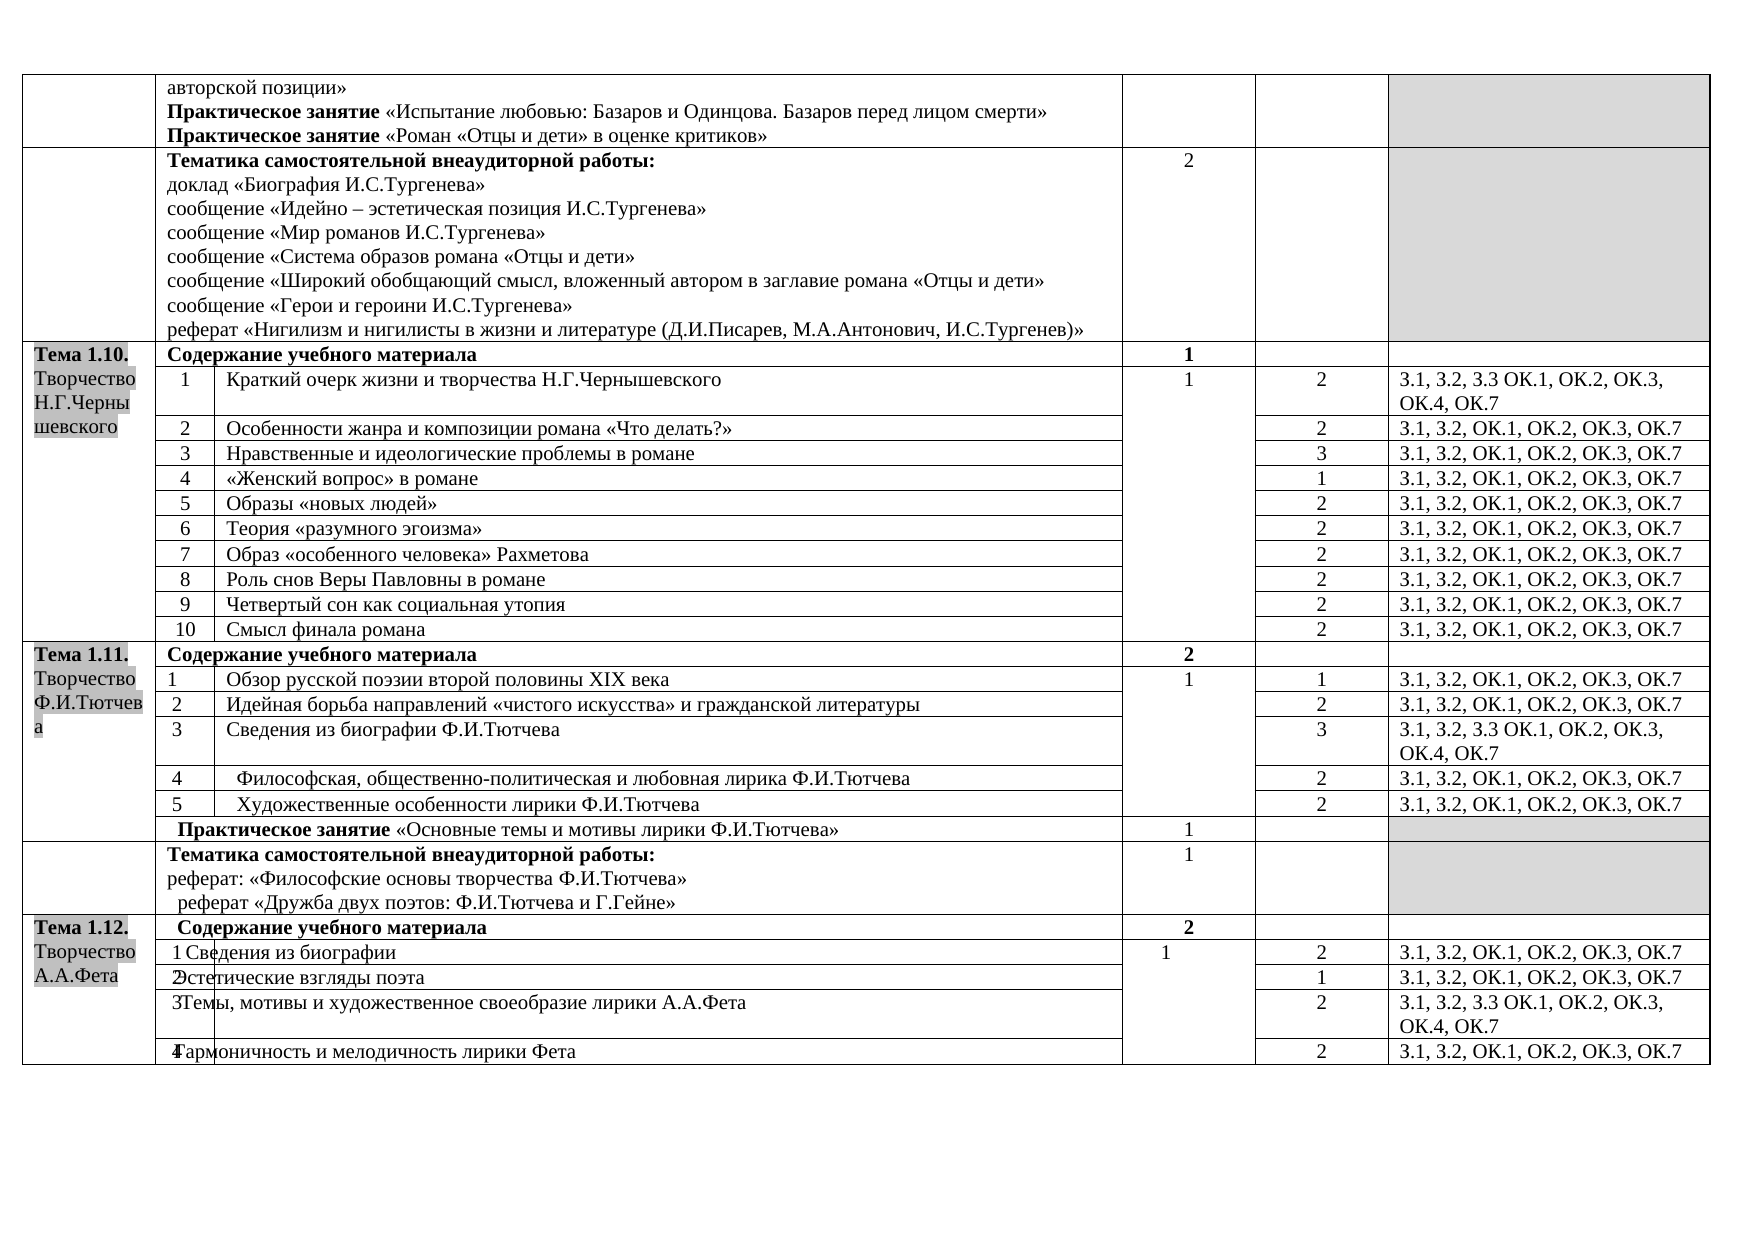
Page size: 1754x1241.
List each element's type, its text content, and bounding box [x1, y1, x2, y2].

table_cell [1256, 642, 1388, 666]
table_cell 1 [1256, 667, 1388, 691]
table_cell 2 [1123, 148, 1255, 341]
table_cell 2 [1256, 367, 1388, 415]
table_cell 1 [1123, 342, 1255, 366]
table_cell Обзор русской поэзии второй половины XIX века [215, 667, 1122, 691]
table_cell Образ «особенного человека» Рахметова [215, 541, 1122, 566]
table_cell 1 [1123, 940, 1255, 1063]
table_cell 8 [156, 567, 214, 591]
table_cell [1389, 817, 1709, 841]
table_cell [1389, 642, 1709, 666]
table_cell Тема 1.10. Творчество Н.Г.Чернышевского [23, 342, 155, 641]
table_cell [1256, 148, 1388, 341]
table_cell 2 [156, 692, 214, 716]
table_cell Тематика самостоятельной внеаудиторной работы: реферат: «Философские основы творчества Ф.И.Тютчева» реферат «Дружба двух поэтов: Ф.И.Тютчева и Г.Гейне» [156, 842, 1122, 914]
table_cell З.1, З.2, ОК.1, ОК.2, ОК.3, ОК.7 [1389, 491, 1709, 515]
table_cell 7 [156, 541, 214, 566]
table_cell 2 [1123, 915, 1255, 939]
table_cell [23, 842, 155, 914]
table_cell Тематика самостоятельной внеаудиторной работы: доклад «Биография И.С.Тургенева» сообщение «Идейно – эстетическая позиция И.С.Тургенева» сообщение «Мир романов И.С.Тургенева» сообщение «Система образов романа «Отцы и дети» сообщение «Широкий обобщающий смысл, вложенный автором в заглавие романа «Отцы и дети» сообщение «Герои и героини И.С.Тургенева» реферат «Нигилизм и нигилисты в жизни и литературе (Д.И.Писарев, М.А.Антонович, И.С.Тургенев)» [156, 148, 1122, 341]
table_cell 1 [1256, 466, 1388, 490]
table_cell 1 [156, 667, 214, 691]
table_cell 9 [156, 592, 214, 616]
table_cell З.1, З.2, ОК.1, ОК.2, ОК.3, ОК.7 [1389, 516, 1709, 540]
table_cell 2 [1256, 1039, 1388, 1063]
table_cell Тема 1.11. Творчество Ф.И.Тютчева [23, 642, 155, 841]
table_cell З.1, З.2, ОК.1, ОК.2, ОК.3, ОК.7 [1389, 766, 1709, 790]
table_cell 10 [156, 617, 214, 641]
table_cell З.1, З.2, З.3 ОК.1, ОК.2, ОК.3, ОК.4, ОК.7 [1389, 367, 1709, 415]
table_cell 2 [1256, 617, 1388, 641]
table_cell [1256, 842, 1388, 914]
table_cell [156, 75, 1122, 147]
table_cell 1 [1123, 842, 1255, 914]
table_cell 1 [1123, 367, 1255, 641]
table_cell З.1, З.2, ОК.1, ОК.2, ОК.3, ОК.7 [1389, 1039, 1709, 1063]
table_cell Сведения из биографии Ф.И.Тютчева [215, 717, 1122, 765]
table_cell 2 [1256, 541, 1388, 566]
table_cell Художественные особенности лирики Ф.И.Тютчева [215, 791, 1122, 816]
table_cell З.1, З.2, З.3 ОК.1, ОК.2, ОК.3, ОК.4, ОК.7 [1389, 990, 1709, 1038]
table_cell 2 [1256, 990, 1388, 1038]
table_cell 2 [1256, 592, 1388, 616]
table_cell 2 [1256, 791, 1388, 816]
table_cell Тема 1.12. Творчество А.А.Фета [23, 915, 155, 1063]
table_cell 6 [156, 516, 214, 540]
table_cell З.1, З.2, ОК.1, ОК.2, ОК.3, ОК.7 [1389, 617, 1709, 641]
table_cell 2 [1256, 940, 1388, 964]
table_cell 1 [156, 367, 214, 415]
table_cell [1256, 915, 1388, 939]
table_cell 3 [1256, 717, 1388, 765]
table_cell 2 [156, 965, 214, 989]
table_cell 2 [1123, 642, 1255, 666]
table_cell З.1, З.2, З.3 ОК.1, ОК.2, ОК.3, ОК.4, ОК.7 [1389, 717, 1709, 765]
table_cell 1 [1256, 965, 1388, 989]
table_cell Роль снов Веры Павловны в романе [215, 567, 1122, 591]
table_cell Гармоничность и мелодичность лирики Фета [215, 1039, 1122, 1063]
table_cell [1389, 75, 1709, 147]
table_cell Особенности жанра и композиции романа «Что делать?» [215, 416, 1122, 440]
table_cell З.1, З.2, ОК.1, ОК.2, ОК.3, ОК.7 [1389, 466, 1709, 490]
table_cell 2 [156, 416, 214, 440]
table_cell З.1, З.2, ОК.1, ОК.2, ОК.3, ОК.7 [1389, 441, 1709, 465]
table_cell Содержание учебного материала [156, 342, 1122, 366]
table_cell [1389, 842, 1709, 914]
table_cell Практическое занятие «Основные темы и мотивы лирики Ф.И.Тютчева» [156, 817, 1122, 841]
table_cell Сведения из биографии [215, 940, 1122, 964]
table_cell 2 [1256, 567, 1388, 591]
table_cell Темы, мотивы и художественное своеобразие лирики А.А.Фета [215, 990, 1122, 1038]
table_cell Нравственные и идеологические проблемы в романе [215, 441, 1122, 465]
table_cell 5 [156, 491, 214, 515]
table_cell 2 [1256, 75, 1388, 147]
table_cell Эстетические взгляды поэта [215, 965, 1122, 989]
table_cell Теория «разумного эгоизма» [215, 516, 1122, 540]
table_cell 1 [1123, 817, 1255, 841]
table_cell 3 [1256, 441, 1388, 465]
table_cell Четвертый сон как социальная утопия [215, 592, 1122, 616]
table_cell [1389, 342, 1709, 366]
table_cell Краткий очерк жизни и творчества Н.Г.Чернышевского [215, 367, 1122, 415]
table_cell Содержание учебного материала [156, 642, 1122, 666]
table_cell 4 [156, 766, 214, 790]
table_cell 2 [1256, 491, 1388, 515]
table_cell 3 [156, 441, 214, 465]
table_cell 5 [156, 791, 214, 816]
table_cell 4 [156, 1039, 214, 1063]
table_cell 2 [1256, 692, 1388, 716]
table_cell Образы «новых людей» [215, 491, 1122, 515]
table_cell [1256, 817, 1388, 841]
table_cell З.1, З.2, ОК.1, ОК.2, ОК.3, ОК.7 [1389, 592, 1709, 616]
table_cell 1 [1123, 667, 1255, 816]
table_cell 2 [1256, 516, 1388, 540]
table_cell 4 [156, 466, 214, 490]
table_cell Содержание учебного материала [156, 915, 1122, 939]
table_cell 2 [1256, 416, 1388, 440]
table_cell З.1, З.2, ОК.1, ОК.2, ОК.3, ОК.7 [1389, 541, 1709, 566]
table_cell Философская, общественно-политическая и любовная лирика Ф.И.Тютчева [215, 766, 1122, 790]
table_cell «Женский вопрос» в романе [215, 466, 1122, 490]
table_cell З.1, З.2, ОК.1, ОК.2, ОК.3, ОК.7 [1389, 791, 1709, 816]
table_cell 3 [1123, 75, 1255, 147]
table_cell З.1, З.2, ОК.1, ОК.2, ОК.3, ОК.7 [1389, 965, 1709, 989]
table_cell 3 [156, 717, 214, 765]
table_cell 1 [156, 940, 214, 964]
table_cell 2 [1256, 766, 1388, 790]
table_cell З.1, З.2, ОК.1, ОК.2, ОК.3, ОК.7 [1389, 567, 1709, 591]
table_cell [23, 148, 155, 341]
table_cell 3 [156, 990, 214, 1038]
table_cell [1389, 915, 1709, 939]
table_cell [1389, 148, 1709, 341]
table_cell З.1, З.2, ОК.1, ОК.2, ОК.3, ОК.7 [1389, 692, 1709, 716]
table_cell З.1, З.2, ОК.1, ОК.2, ОК.3, ОК.7 [1389, 940, 1709, 964]
table_cell [1256, 342, 1388, 366]
table_cell Идейная борьба направлений «чистого искусства» и гражданской литературы [215, 692, 1122, 716]
table_cell З.1, З.2, ОК.1, ОК.2, ОК.3, ОК.7 [1389, 416, 1709, 440]
table_cell З.1, З.2, ОК.1, ОК.2, ОК.3, ОК.7 [1389, 667, 1709, 691]
table_cell Смысл финала романа [215, 617, 1122, 641]
